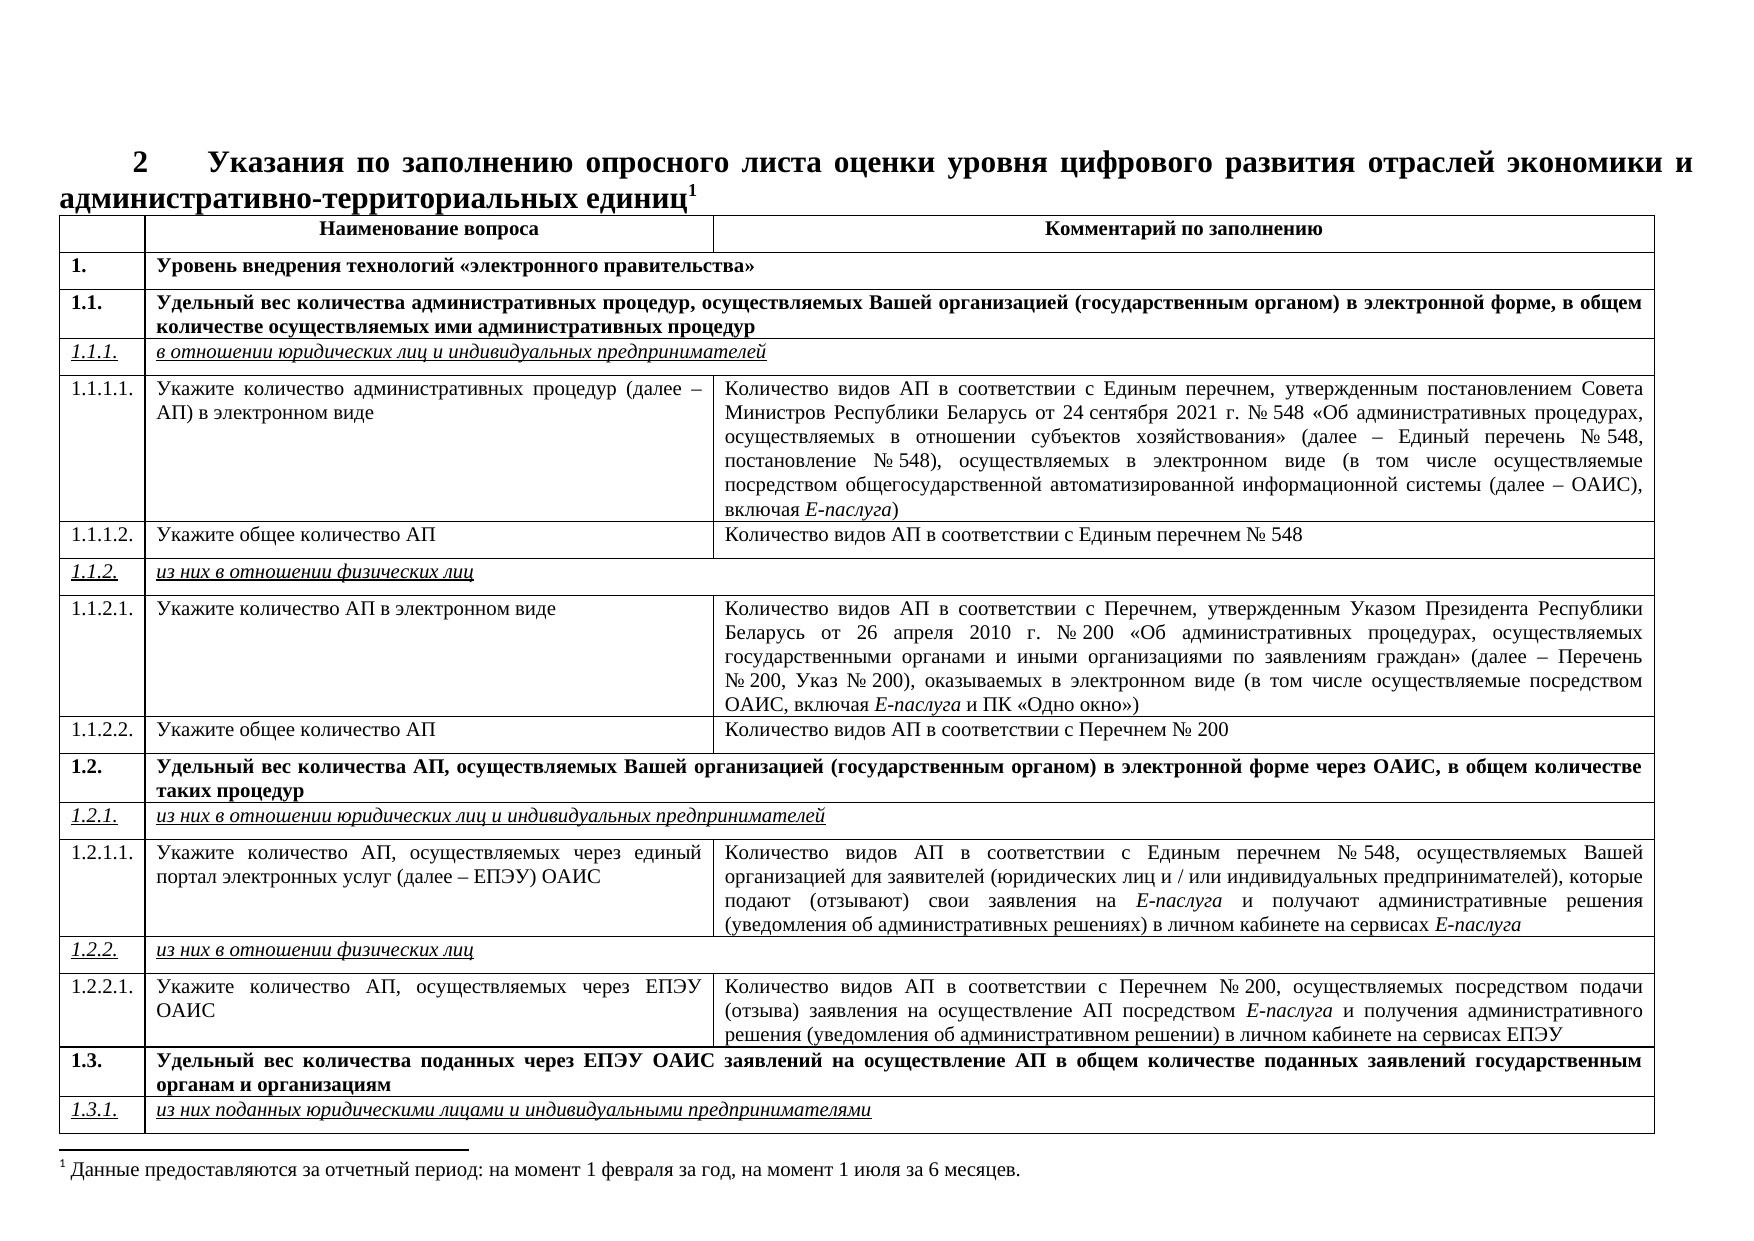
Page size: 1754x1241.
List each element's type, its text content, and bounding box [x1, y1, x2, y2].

table_cell Количество видов АП в соответствии с Единым перечнем, утвержденным постановлением Совета Министров Республики Беларусь от 24 сентября 2021 г. № 548 «Об административных процедурах, осуществляемых в отношении субъектов хозяйствования» (далее – Единый перечень № 548, постановление № 548), осуществляемых в электронном виде (в том числе осуществляемые посредством общегосударственной автоматизированной информационной системы (далее – ОАИС), включая Е-паслуга) [714, 376, 1654, 521]
table_cell 1.1.2.2. [60, 717, 144, 753]
table_cell 1.3. [60, 1048, 144, 1096]
subtitle Указания по заполнению опросного листа оценки уровня цифрового развития отраслей экономики и административно-территориальных единиц [59, 143, 1695, 215]
table_cell из них в отношении физических лиц [146, 937, 1654, 973]
table_cell из них поданных юридическими лицами и индивидуальными предпринимателями [146, 1097, 1654, 1133]
table_cell 1.1.1.2. [60, 522, 144, 557]
table_cell 1. [60, 253, 144, 289]
table_cell Укажите общее количество АП [146, 522, 713, 557]
table_cell из них в отношении физических лиц [146, 559, 1654, 594]
table_header [60, 216, 144, 252]
table_cell 1.1.1.1. [60, 376, 144, 521]
table_cell 1.2.2.1. [60, 974, 144, 1046]
table_cell Уровень внедрения технологий «электронного правительства» [146, 253, 1654, 289]
table_cell Удельный вес количества административных процедур, осуществляемых Вашей организацией (государственным органом) в электронной форме, в общем количестве осуществляемых ими административных процедур [146, 290, 1654, 338]
table_cell 1.1.2. [60, 559, 144, 594]
table_cell Количество видов АП в соответствии с Перечнем № 200 [714, 717, 1654, 753]
table_cell Удельный вес количества АП, осуществляемых Вашей организацией (государственным органом) в электронной форме через ОАИС, в общем количестве таких процедур [146, 754, 1654, 802]
table_cell 1.3.1. [60, 1097, 144, 1133]
table_header Комментарий по заполнению [714, 216, 1654, 252]
table_cell Количество видов АП в соответствии с Перечнем, утвержденным Указом Президента Республики Беларусь от 26 апреля 2010 г. № 200 «Об административных процедурах, осуществляемых государственными органами и иными организациями по заявлениям граждан» (далее – Перечень № 200, Указ № 200), оказываемых в электронном виде (в том числе осуществляемые посредством ОАИС, включая Е-паслуга и ПК «Одно окно») [714, 596, 1654, 716]
table_cell 1.2.1.1. [60, 840, 144, 936]
table_cell 1.1. [60, 290, 144, 338]
table_cell из них в отношении юридических лиц и индивидуальных предпринимателей [146, 803, 1654, 839]
table_cell 1.2. [60, 754, 144, 802]
table_cell Укажите количество АП в электронном виде [146, 596, 713, 716]
table_cell Укажите количество административных процедур (далее – АП) в электронном виде [146, 376, 713, 521]
table_cell Количество видов АП в соответствии с Перечнем № 200, осуществляемых посредством подачи (отзыва) заявления на осуществление АП посредством Е-паслуга и получения административного решения (уведомления об административном решении) в личном кабинете на сервисах ЕПЭУ [714, 974, 1654, 1046]
table_header Наименование вопроса [146, 216, 713, 252]
table_cell Укажите количество АП, осуществляемых через единый портал электронных услуг (далее – ЕПЭУ) ОАИС [146, 840, 713, 936]
table_cell 1.2.2. [60, 937, 144, 973]
table_cell 1.2.1. [60, 803, 144, 839]
table_cell 1.1.1. [60, 339, 144, 375]
table_cell Укажите общее количество АП [146, 717, 713, 753]
table_cell 1.1.2.1. [60, 596, 144, 716]
table_cell в отношении юридических лиц и индивидуальных предпринимателей [146, 339, 1654, 375]
table_cell Укажите количество АП, осуществляемых через ЕПЭУ ОАИС [146, 974, 713, 1046]
table_cell Количество видов АП в соответствии с Единым перечнем № 548, осуществляемых Вашей организацией для заявителей (юридических лиц и / или индивидуальных предпринимателей), которые подают (отзывают) свои заявления на Е-паслуга и получают административные решения (уведомления об административных решениях) в личном кабинете на сервисах Е-паслуга [714, 840, 1654, 936]
table_cell Удельный вес количества поданных через ЕПЭУ ОАИС заявлений на осуществление АП в общем количестве поданных заявлений государственным органам и организациям [146, 1048, 1654, 1096]
table_cell Количество видов АП в соответствии с Единым перечнем № 548 [714, 522, 1654, 557]
